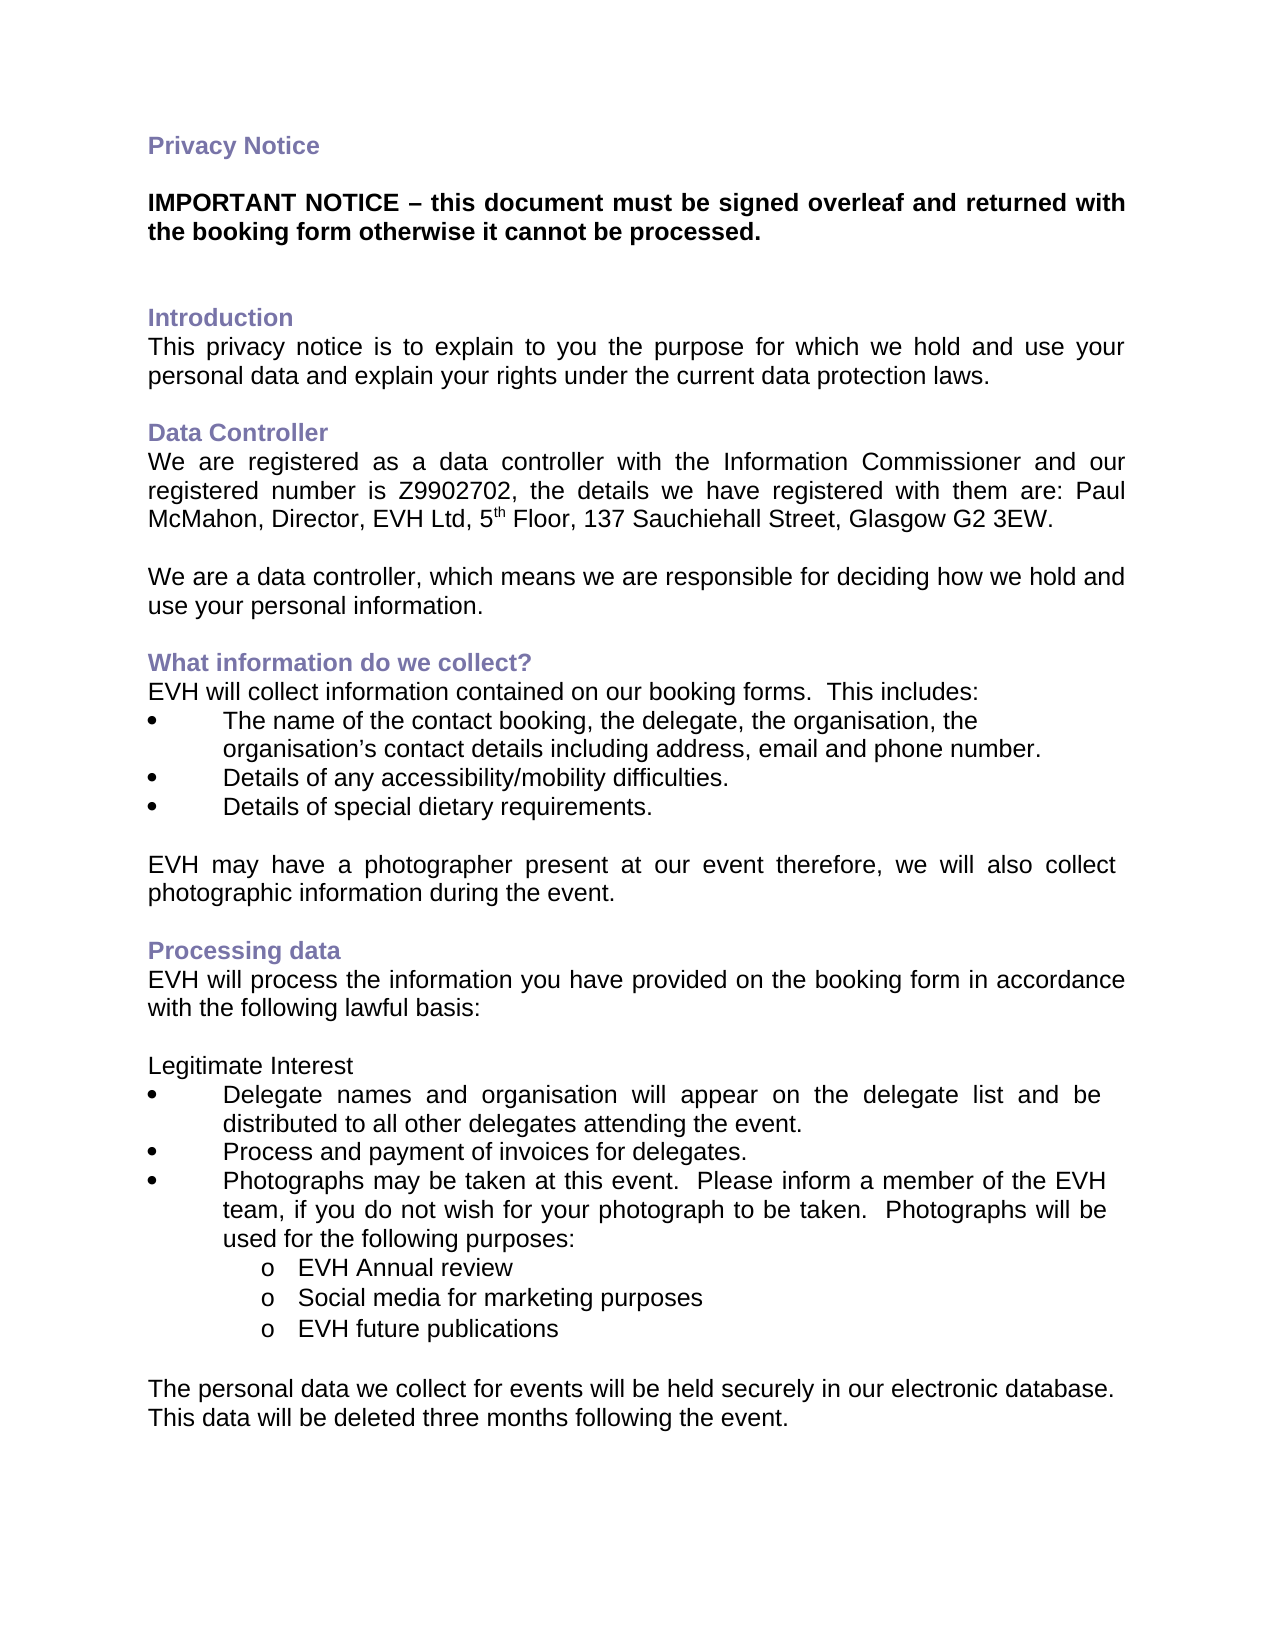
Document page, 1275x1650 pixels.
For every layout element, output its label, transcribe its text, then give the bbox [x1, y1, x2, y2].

text The personal data we collect for events will be held securely in our electronic database. This data will be deleted three months following the event. [148, 1374, 1117, 1432]
text Introduction [148, 303, 1127, 332]
list Delegate names and organisation will appear on the delegate list and be distributed to all other delegates attending the event. [148, 1080, 1117, 1137]
list EVH Annual review [260, 1252, 1117, 1283]
text What information do we collect? [148, 648, 1127, 677]
text We are registered as a data controller with the Information Commissioner and our registered number is Z9902702, the details we have registered with them are: Paul McMahon, Director, EVH Ltd, 5th Floor, 137 Sauchiehall Street, Glasgow G2 3EW. [148, 447, 1127, 533]
text Data Controller [148, 418, 1127, 447]
text Legitimate Interest [148, 1051, 1127, 1080]
text Privacy Notice [148, 131, 1127, 159]
list Details of any accessibility/mobility difficulties. [148, 763, 1117, 792]
text We are a data controller, which means we are responsible for deciding how we hold and use your personal information. [148, 562, 1127, 619]
text This privacy notice is to explain to you the purpose for which we hold and use your personal data and explain your rights under the current data protection laws. [148, 332, 1127, 389]
text EVH will process the information you have provided on the booking form in accordance with the following lawful basis: [148, 965, 1127, 1022]
text EVH will collect information contained on our booking forms. This includes: [148, 677, 1127, 706]
text Processing data [148, 936, 1127, 965]
list The name of the contact booking, the delegate, the organisation, the [148, 706, 1117, 734]
list Social media for marketing purposes [260, 1283, 1117, 1314]
list Details of special dietary requirements. [148, 792, 1117, 821]
text EVH may have a photographer present at our event therefore, we will also collect photographic information during the event. [148, 850, 1117, 907]
list EVH future publications [260, 1314, 1117, 1345]
list organisation’s contact details including address, email and phone number. [223, 734, 1117, 763]
list Process and payment of invoices for delegates. [148, 1137, 1117, 1166]
list Photographs may be taken at this event. Please inform a member of the EVH team, if you do not wish for your photograph to be taken. Photographs will be used for the following purposes: [148, 1166, 1117, 1252]
text IMPORTANT NOTICE – this document must be signed overleaf and returned with the booking form otherwise it cannot be processed. [148, 188, 1127, 246]
